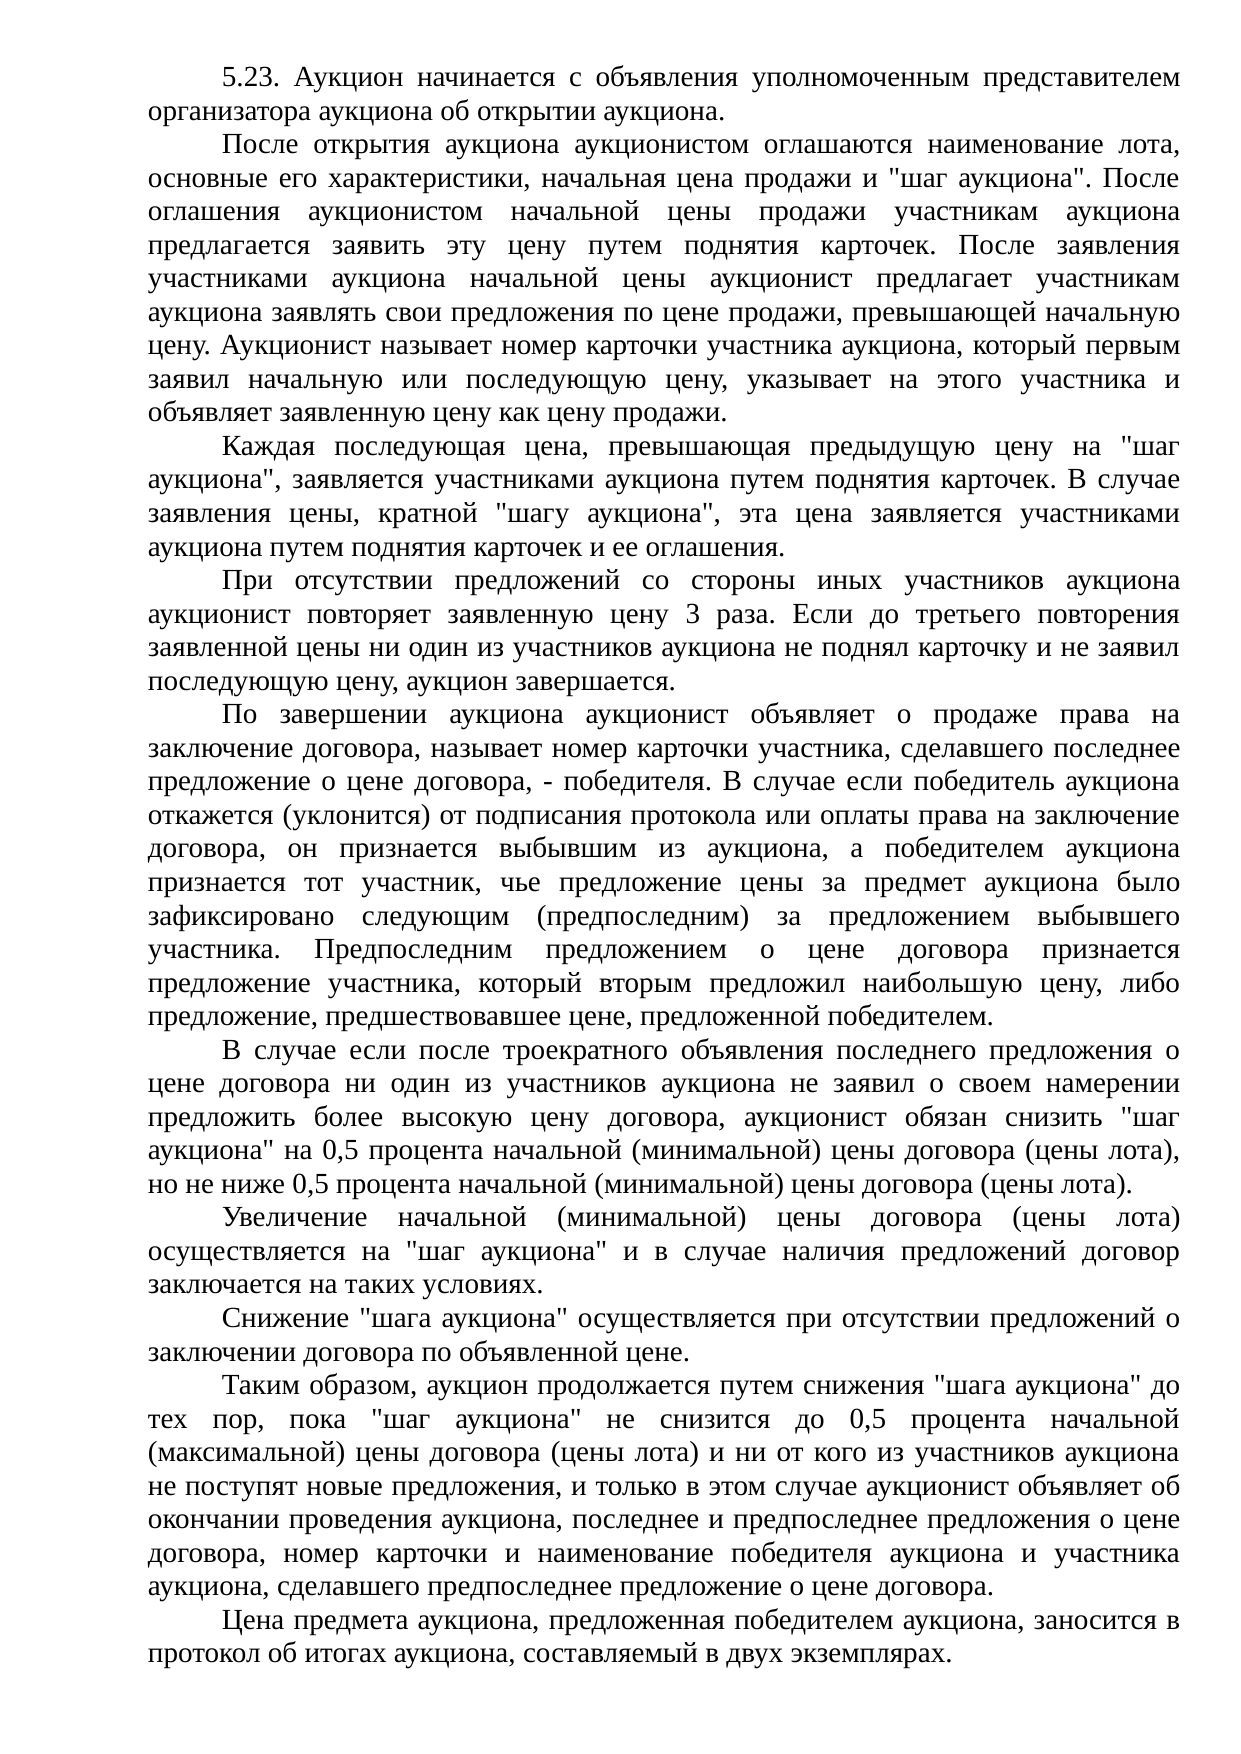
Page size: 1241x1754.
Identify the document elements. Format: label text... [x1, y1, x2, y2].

text Каждая последующая цена, превышающая предыдущую цену на "шаг аукциона", заявляется участниками аукциона путем поднятия карточек. В случае заявления цены, кратной "шагу аукциона", эта цена заявляется участниками аукциона путем поднятия карточек и ее оглашения. [148, 428, 1181, 562]
text Цена предмета аукциона, предложенная победителем аукциона, заносится в протокол об итогах аукциона, составляемый в двух экземплярах. [148, 1602, 1181, 1669]
text Снижение "шага аукциона" осуществляется при отсутствии предложений о заключении договора по объявленной цене. [148, 1300, 1181, 1367]
text После открытия аукциона аукционистом оглашаются наименование лота, основные его характеристики, начальная цена продажи и "шаг аукциона". После оглашения аукционистом начальной цены продажи участникам аукциона предлагается заявить эту цену путем поднятия карточек. После заявления участниками аукциона начальной цены аукционист предлагает участникам аукциона заявлять свои предложения по цене продажи, превышающей начальную цену. Аукционист называет номер карточки участника аукциона, который первым заявил начальную или последующую цену, указывает на этого участника и объявляет заявленную цену как цену продажи. [148, 126, 1181, 428]
text 5.23. Аукцион начинается с объявления уполномоченным представителем организатора аукциона об открытии аукциона. [148, 59, 1181, 126]
text Таким образом, аукцион продолжается путем снижения "шага аукциона" до тех пор, пока "шаг аукциона" не снизится до 0,5 процента начальной (максимальной) цены договора (цены лота) и ни от кого из участников аукциона не поступят новые предложения, и только в этом случае аукционист объявляет об окончании проведения аукциона, последнее и предпоследнее предложения о цене договора, номер карточки и наименование победителя аукциона и участника аукциона, сделавшего предпоследнее предложение о цене договора. [148, 1367, 1181, 1602]
text Увеличение начальной (минимальной) цены договора (цены лота) осуществляется на "шаг аукциона" и в случае наличия предложений договор заключается на таких условиях. [148, 1199, 1181, 1300]
text В случае если после троекратного объявления последнего предложения о цене договора ни один из участников аукциона не заявил о своем намерении предложить более высокую цену договора, аукционист обязан снизить "шаг аукциона" на 0,5 процента начальной (минимальной) цены договора (цены лота), но не ниже 0,5 процента начальной (минимальной) цены договора (цены лота). [148, 1032, 1181, 1199]
text По завершении аукциона аукционист объявляет о продаже права на заключение договора, называет номер карточки участника, сделавшего последнее предложение о цене договора, - победителя. В случае если победитель аукциона откажется (уклонится) от подписания протокола или оплаты права на заключение договора, он признается выбывшим из аукциона, а победителем аукциона признается тот участник, чье предложение цены за предмет аукциона было зафиксировано следующим (предпоследним) за предложением выбывшего участника. Предпоследним предложением о цене договора признается предложение участника, который вторым предложил наибольшую цену, либо предложение, предшествовавшее цене, предложенной победителем. [148, 696, 1181, 1032]
text При отсутствии предложений со стороны иных участников аукциона аукционист повторяет заявленную цену 3 раза. Если до третьего повторения заявленной цены ни один из участников аукциона не поднял карточку и не заявил последующую цену, аукцион завершается. [148, 562, 1181, 696]
